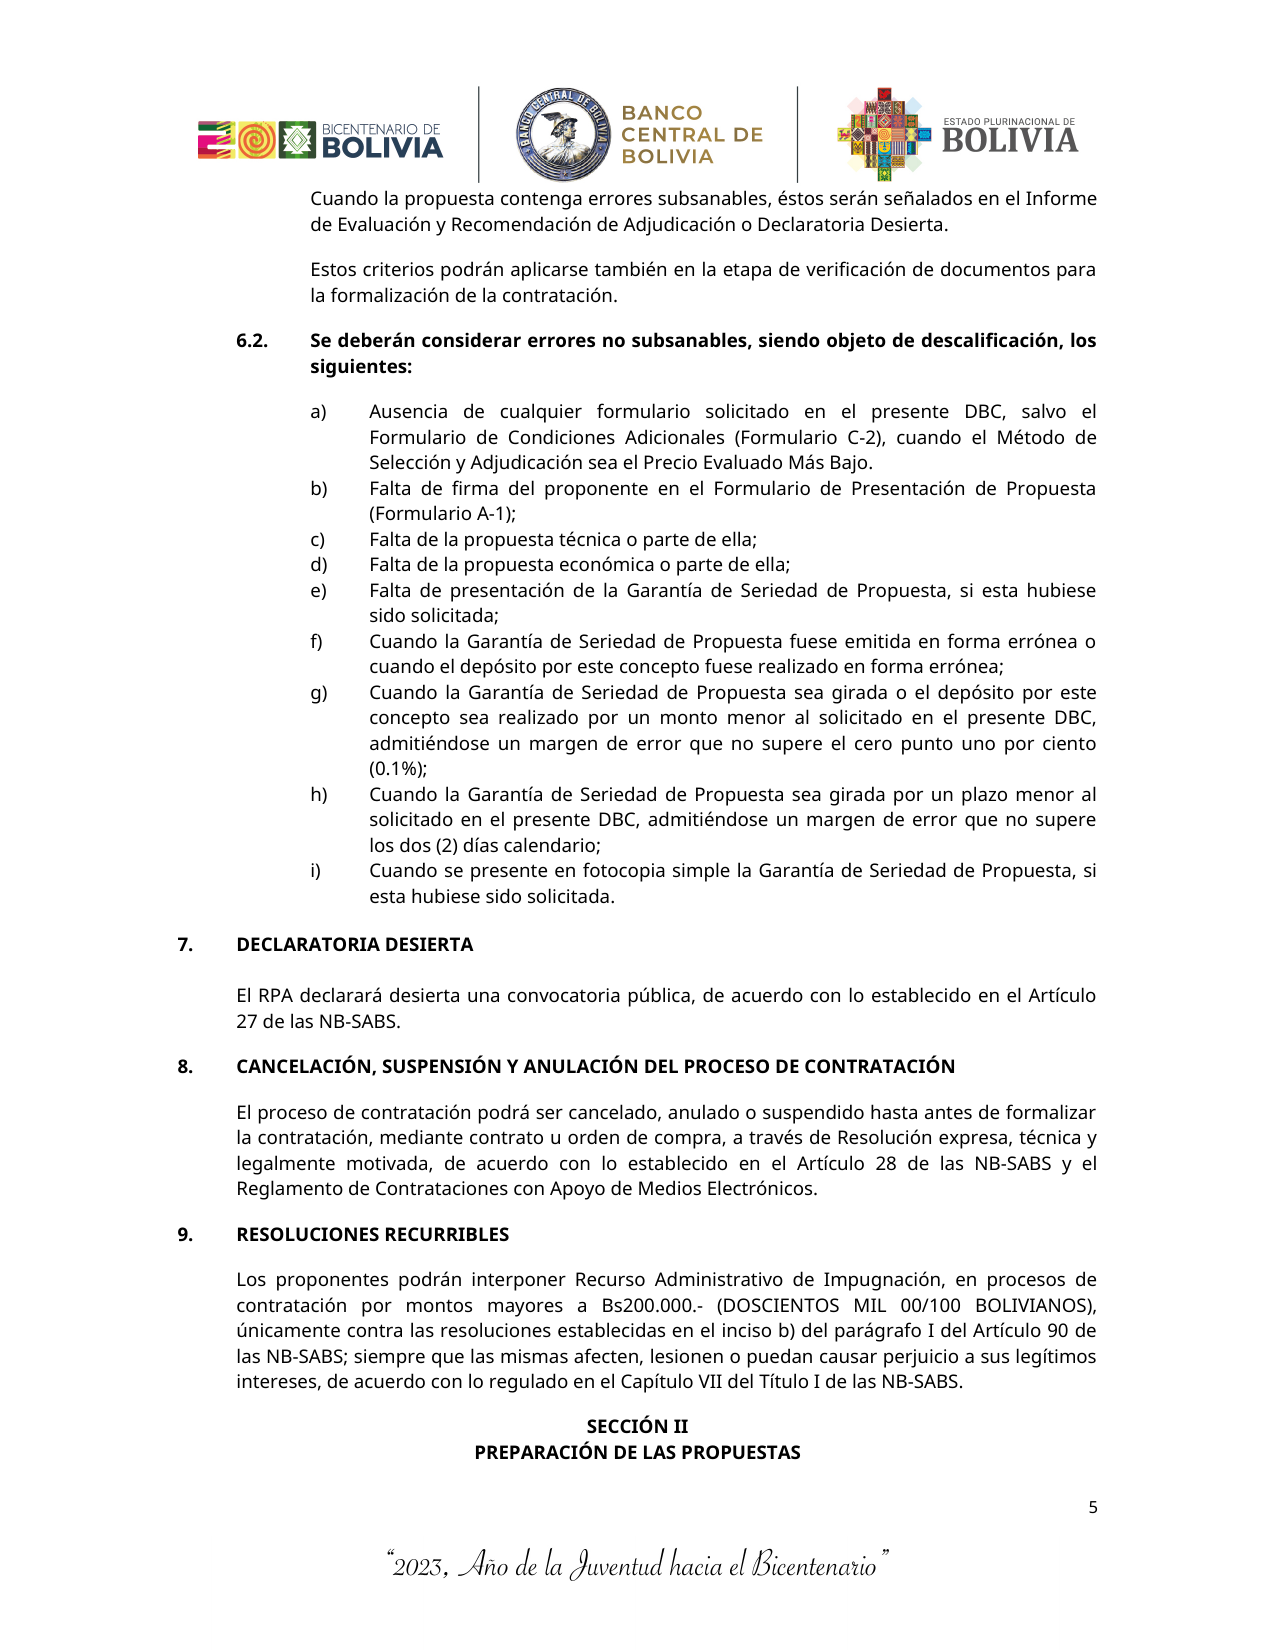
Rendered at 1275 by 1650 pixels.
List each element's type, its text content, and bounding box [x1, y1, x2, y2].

list Falta de la propuesta técnica o parte de ella; [310, 526, 1098, 552]
subtitle RESOLUCIONES RECURRIBLES [177, 1221, 1098, 1246]
text El RPA declarará desierta una convocatoria pública, de acuerdo con lo establecido en el Artículo 27 de las NB-SABS. [236, 983, 1098, 1034]
subtitle Se deberán considerar errores no subsanables, siendo objeto de descalificación, los siguientes: [236, 327, 1098, 378]
text PREPARACIÓN DE LAS PROPUESTAS [177, 1439, 1098, 1465]
text Los proponentes podrán interponer Recurso Administrativo de Impugnación, en procesos de contratación por montos mayores a Bs200.000.- (DOSCIENTOS MIL 00/100 BOLIVIANOS), únicamente contra las resoluciones establecidas en el inciso b) del parágrafo I del Artículo 90 de las NB-SABS; siempre que las mismas afecten, lesionen o puedan causar perjuicio a sus legítimos intereses, de acuerdo con lo regulado en el Capítulo VII del Título I de las NB-SABS. [177, 1266, 1098, 1394]
list Falta de firma del proponente en el Formulario de Presentación de Propuesta (Formulario A-1); [310, 475, 1098, 526]
list Falta de presentación de la Garantía de Seriedad de Propuesta, si esta hubiese sido solicitada; [310, 577, 1098, 628]
list Cuando la Garantía de Seriedad de Propuesta sea girada o el depósito por este concepto sea realizado por un monto menor al solicitado en el presente DBC, admitiéndose un margen de error que no supere el cero punto uno por ciento (0.1%); [310, 679, 1098, 781]
subtitle DECLARATORIA DESIERTA [177, 932, 1098, 957]
subtitle CANCELACIÓN, SUSPENSIÓN Y ANULACIÓN DEL PROCESO DE CONTRATACIÓN [177, 1053, 1098, 1079]
picture [0, 1536, 1272, 1650]
text SECCIÓN II [177, 1414, 1098, 1439]
picture [0, 2, 1275, 186]
list Cuando se presente en fotocopia simple la Garantía de Seriedad de Propuesta, si esta hubiese sido solicitada. [310, 858, 1098, 909]
text Estos criterios podrán aplicarse también en la etapa de verificación de documentos para la formalización de la contratación. [310, 257, 1098, 308]
list Falta de la propuesta económica o parte de ella; [310, 552, 1098, 577]
list Ausencia de cualquier formulario solicitado en el presente DBC, salvo el Formulario de Condiciones Adicionales (Formulario C-2), cuando el Método de Selección y Adjudicación sea el Precio Evaluado Más Bajo. [310, 398, 1098, 475]
text El proceso de contratación podrá ser cancelado, anulado o suspendido hasta antes de formalizar la contratación, mediante contrato u orden de compra, a través de Resolución expresa, técnica y legalmente motivada, de acuerdo con lo establecido en el Artículo 28 de las NB-SABS y el Reglamento de Contrataciones con Apoyo de Medios Electrónicos. [177, 1099, 1098, 1201]
list Cuando la Garantía de Seriedad de Propuesta fuese emitida en forma errónea o cuando el depósito por este concepto fuese realizado en forma errónea; [310, 628, 1098, 679]
text Cuando la propuesta contenga errores subsanables, éstos serán señalados en el Informe de Evaluación y Recomendación de Adjudicación o Declaratoria Desierta. [310, 133, 1098, 237]
list Cuando la Garantía de Seriedad de Propuesta sea girada por un plazo menor al solicitado en el presente DBC, admitiéndose un margen de error que no supere los dos (2) días calendario; [310, 781, 1098, 858]
